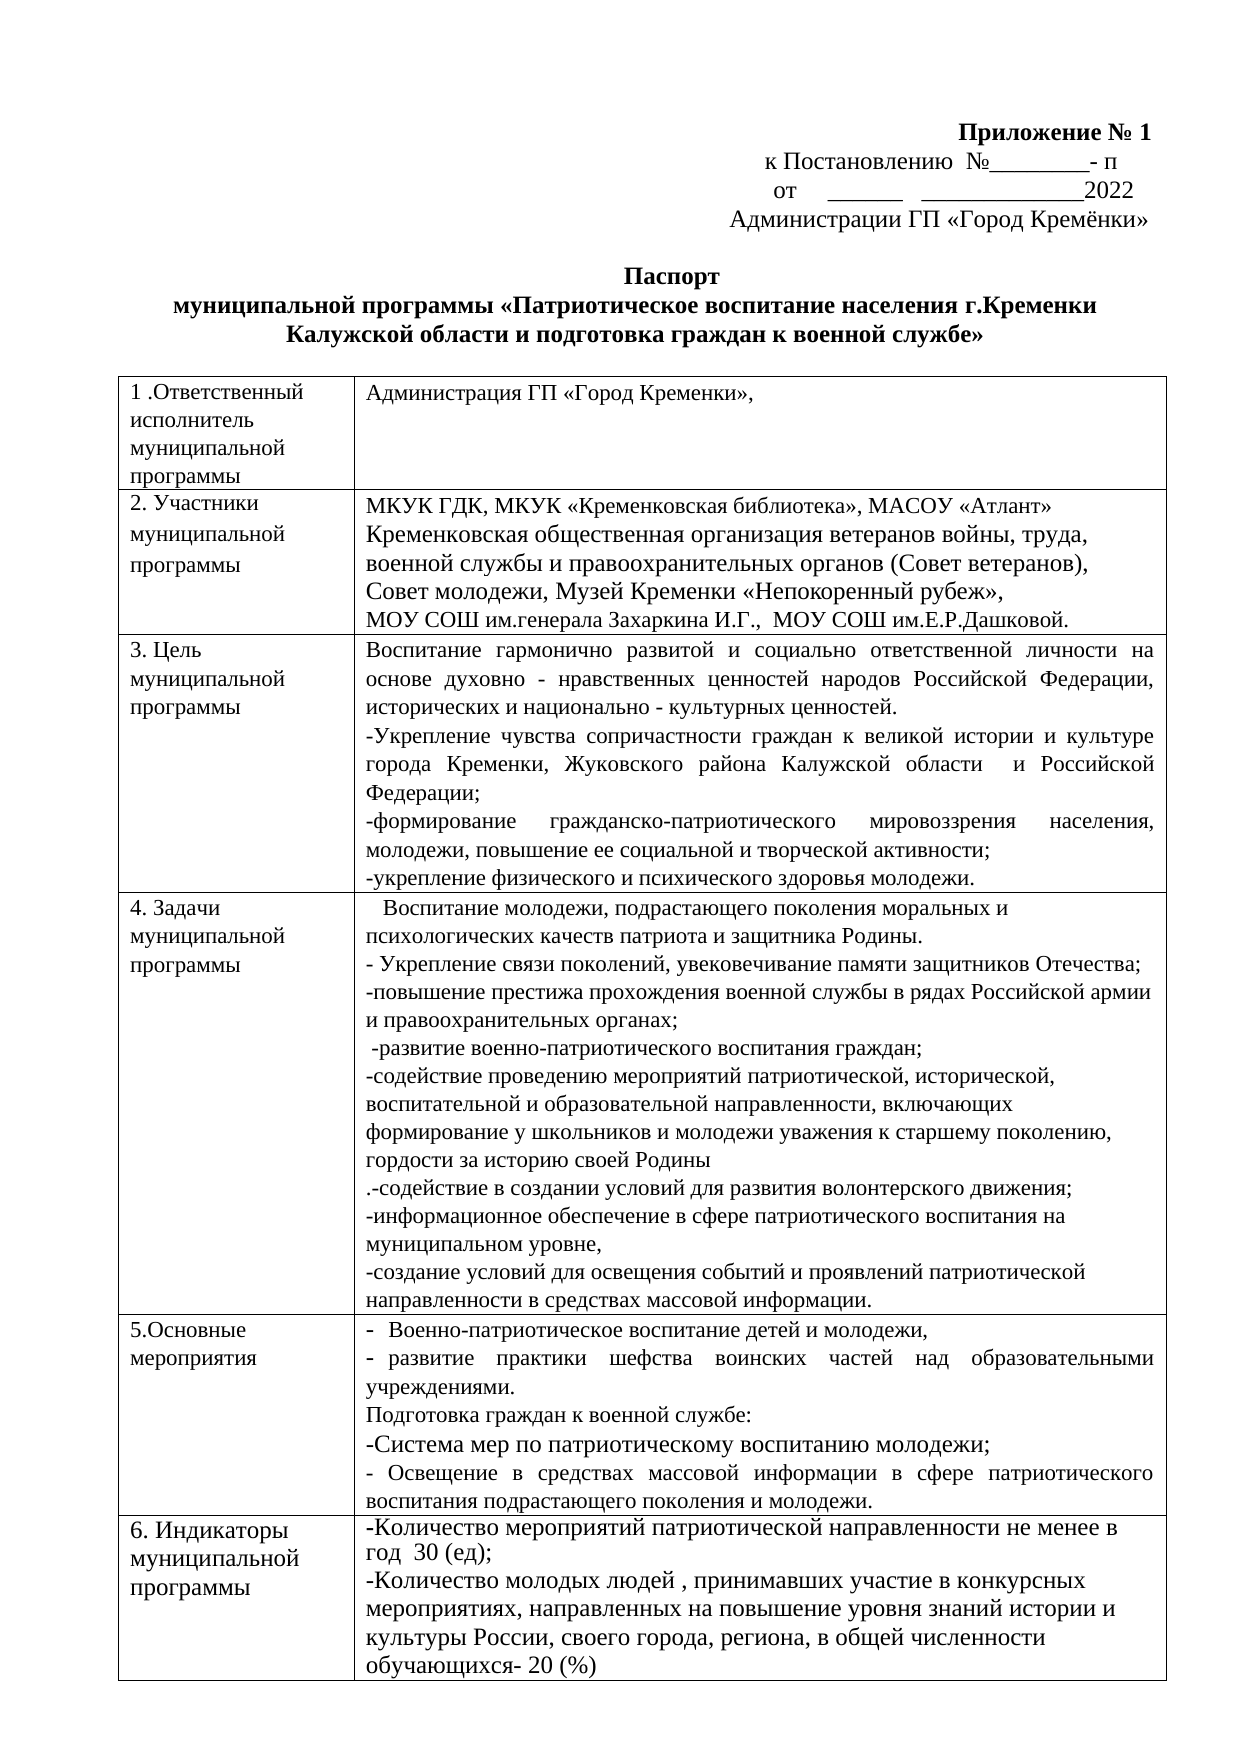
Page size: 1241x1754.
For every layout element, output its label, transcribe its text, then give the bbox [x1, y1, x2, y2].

text к Постановлению №________- п [118, 146, 1152, 175]
table_cell 2. Участники муниципальной программы [119, 490, 354, 634]
table_header 1 .Ответственный исполнитель муниципальной программы [241, 377, 354, 489]
table_cell 3. Цель муниципальной программы [119, 635, 354, 892]
text Администрации ГП «Город Кремёнки» [118, 204, 1152, 232]
table_header Администрация ГП «Город Кременки», [355, 377, 1166, 489]
text муниципальной программы «Патриотическое воспитание населения г.Кременки Калужской области и подготовка граждан к военной службе» [118, 290, 1152, 347]
table_cell МКУК ГДК, МКУК «Кременковская библиотека», МАСОУ «Атлант» Кременковская общественная организация ветеранов войны, труда, военной службы и правоохранительных органов (Совет ветеранов), Совет молодежи, Музей Кременки «Непокоренный рубеж», МОУ СОШ им.генерала Захаркина И.Г., МОУ СОШ им.Е.Р.Дашковой. [555, 490, 1166, 634]
table_cell Военно-патриотическое воспитание детей и молодежи, развитие практики шефства воинских частей над образовательными учреждениями. Подготовка граждан к военной службе: -Система мер по патриотическому воспитанию молодежи; - Освещение в средствах массовой информации в сфере патриотического воспитания подрастающего поколения и молодежи. [355, 1315, 1166, 1514]
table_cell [355, 1516, 1166, 1680]
text от ______ _____________2022 [118, 175, 1152, 204]
table_cell 5.Основные мероприятия [119, 1315, 354, 1514]
text Паспорт [118, 261, 1152, 290]
table_cell Воспитание гармонично развитой и социально ответственной личности на основе духовно - нравственных ценностей народов Российской Федерации, исторических и национально - культурных ценностей. -Укрепление чувства сопричастности граждан к великой истории и культуре города Кременки, Жуковского района Калужской области и Российской Федерации; -формирование гражданско-патриотического мировоззрения населения, молодежи, повышение ее социальной и творческой активности; -укрепление физического и психического здоровья молодежи. [355, 635, 1166, 892]
text Приложение № 1 [118, 117, 1152, 146]
table_cell Воспитание молодежи, подрастающего поколения моральных и психологических качеств патриота и защитника Родины. - Укрепление связи поколений, увековечивание памяти защитников Отечества; -повышение престижа прохождения военной службы в рядах Российской армии и правоохранительных органах; -развитие военно-патриотического воспитания граждан; -содействие проведению мероприятий патриотической, исторической, воспитательной и образовательной направленности, включающих формирование у школьников и молодежи уважения к старшему поколению, гордости за историю своей Родины .-содействие в создании условий для развития волонтерского движения; -информационное обеспечение в сфере патриотического воспитания на муниципальном уровне, -создание условий для освещения событий и проявлений патриотической направленности в средствах массовой информации. [355, 893, 1166, 1313]
table_cell 4. Задачи муниципальной программы [119, 893, 354, 1313]
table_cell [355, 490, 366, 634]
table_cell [119, 1516, 354, 1680]
